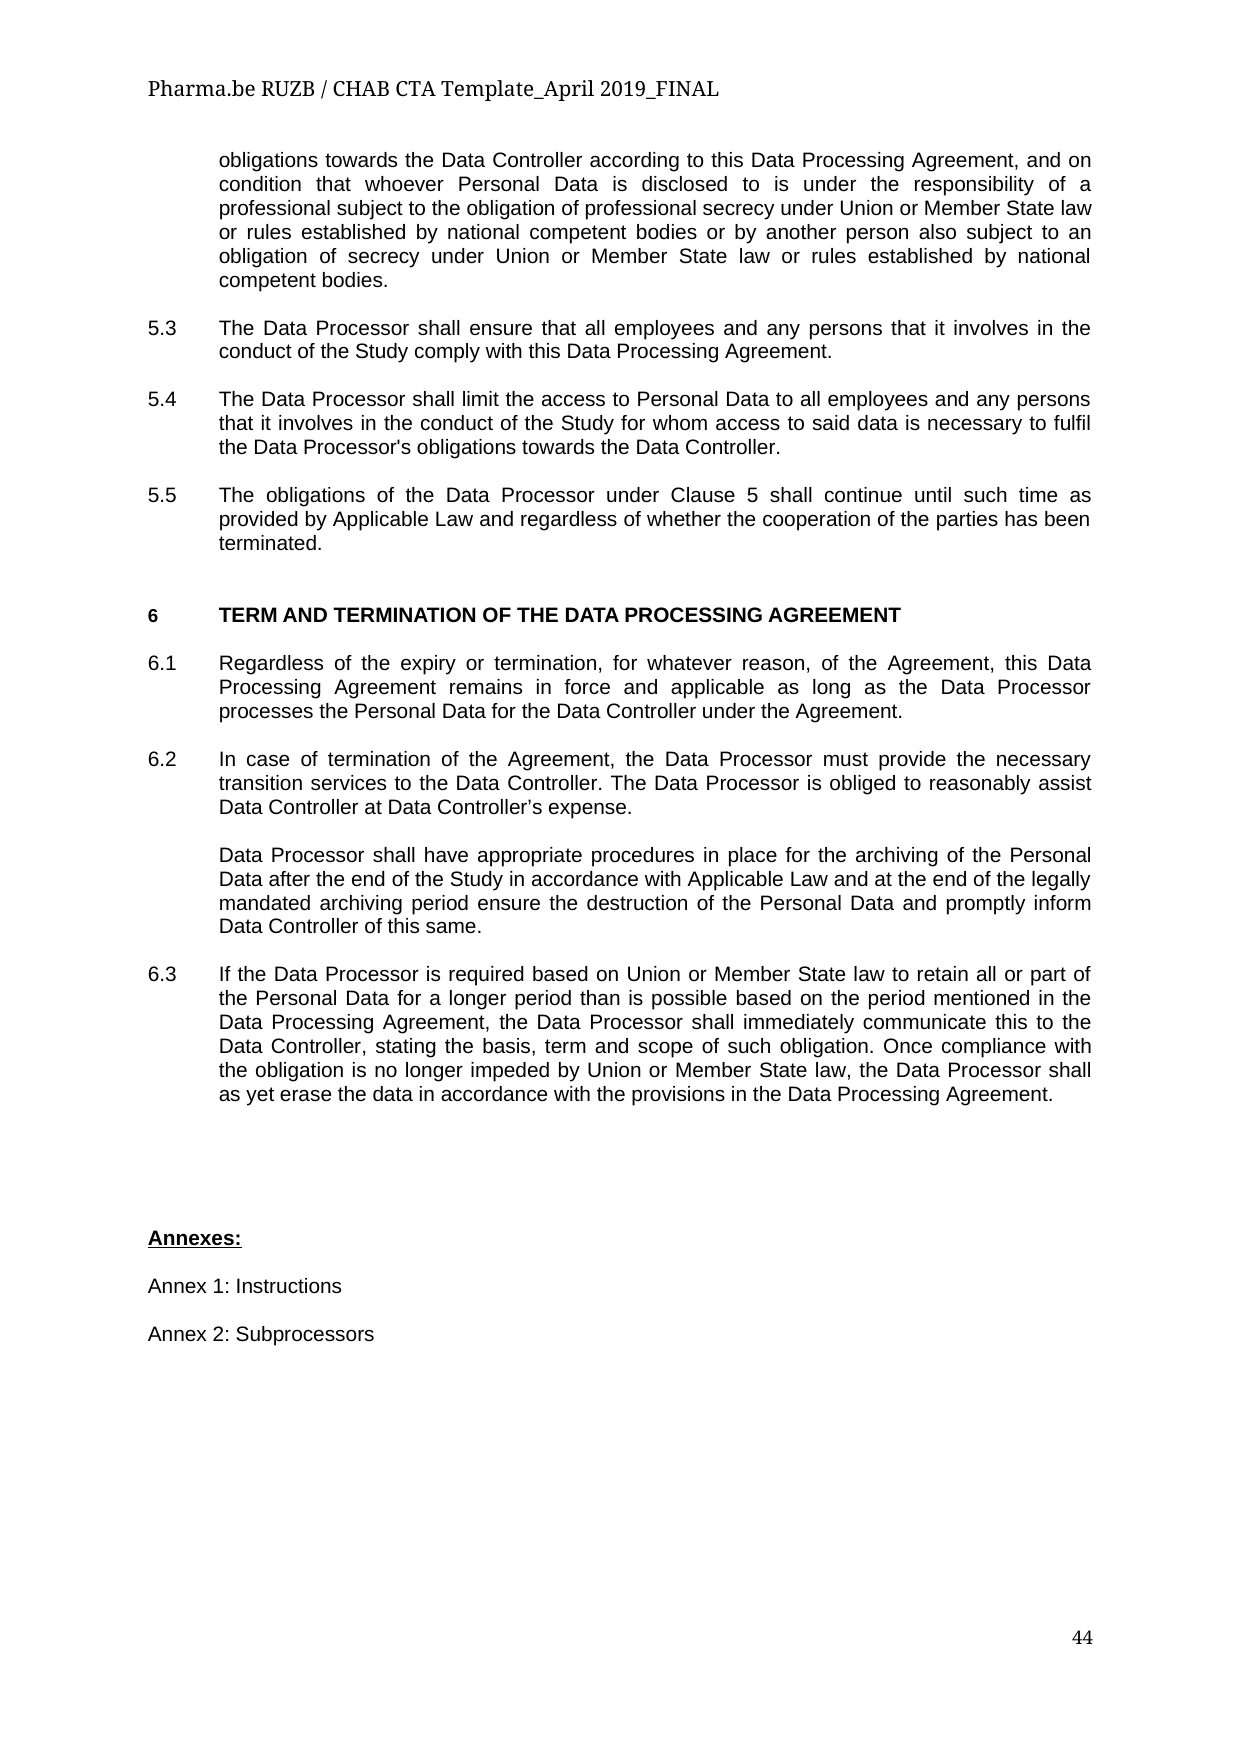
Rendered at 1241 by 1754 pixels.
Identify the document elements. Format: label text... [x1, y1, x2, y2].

list If the Data Processor is required based on Union or Member State law to retain all or part of the Personal Data for a longer period than is possible based on the period mentioned in the Data Processing Agreement, the Data Processor shall immediately communicate this to the Data Controller, stating the basis, term and scope of such obligation. Once compliance with the obligation is no longer impeded by Union or Member State law, the Data Processor shall as yet erase the data in accordance with the provisions in the Data Processing Agreement. [148, 962, 1093, 1106]
text Annex 1: Instructions [148, 1274, 1093, 1298]
text Annexes: [148, 1226, 1093, 1250]
list In case of termination of the Agreement, the Data Processor must provide the necessary transition services to the Data Controller. The Data Processor is obliged to reasonably assist Data Controller at Data Controller’s expense. [148, 747, 1093, 818]
subtitle Term and termination of the Data Processing Agreement [148, 603, 1093, 627]
text Data Processor shall have appropriate procedures in place for the archiving of the Personal Data after the end of the Study in accordance with Applicable Law and at the end of the legally mandated archiving period ensure the destruction of the Personal Data and promptly inform Data Controller of this same. [218, 842, 1093, 938]
list The Data Processor shall limit the access to Personal Data to all employees and any persons that it involves in the conduct of the Study for whom access to said data is necessary to fulfil the Data Processor's obligations towards the Data Controller. [148, 387, 1093, 459]
list Regardless of the expiry or termination, for whatever reason, of the Agreement, this Data Processing Agreement remains in force and applicable as long as the Data Processor processes the Personal Data for the Data Controller under the Agreement. [148, 651, 1093, 723]
list The Data Processor shall ensure that all employees and any persons that it involves in the conduct of the Study comply with this Data Processing Agreement. [148, 315, 1093, 363]
text Annex 2: Subprocessors [148, 1322, 1093, 1346]
list The obligations of the Data Processor under Clause 5 shall continue until such time as provided by Applicable Law and regardless of whether the cooperation of the parties has been terminated. [148, 483, 1093, 555]
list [148, 148, 1093, 291]
